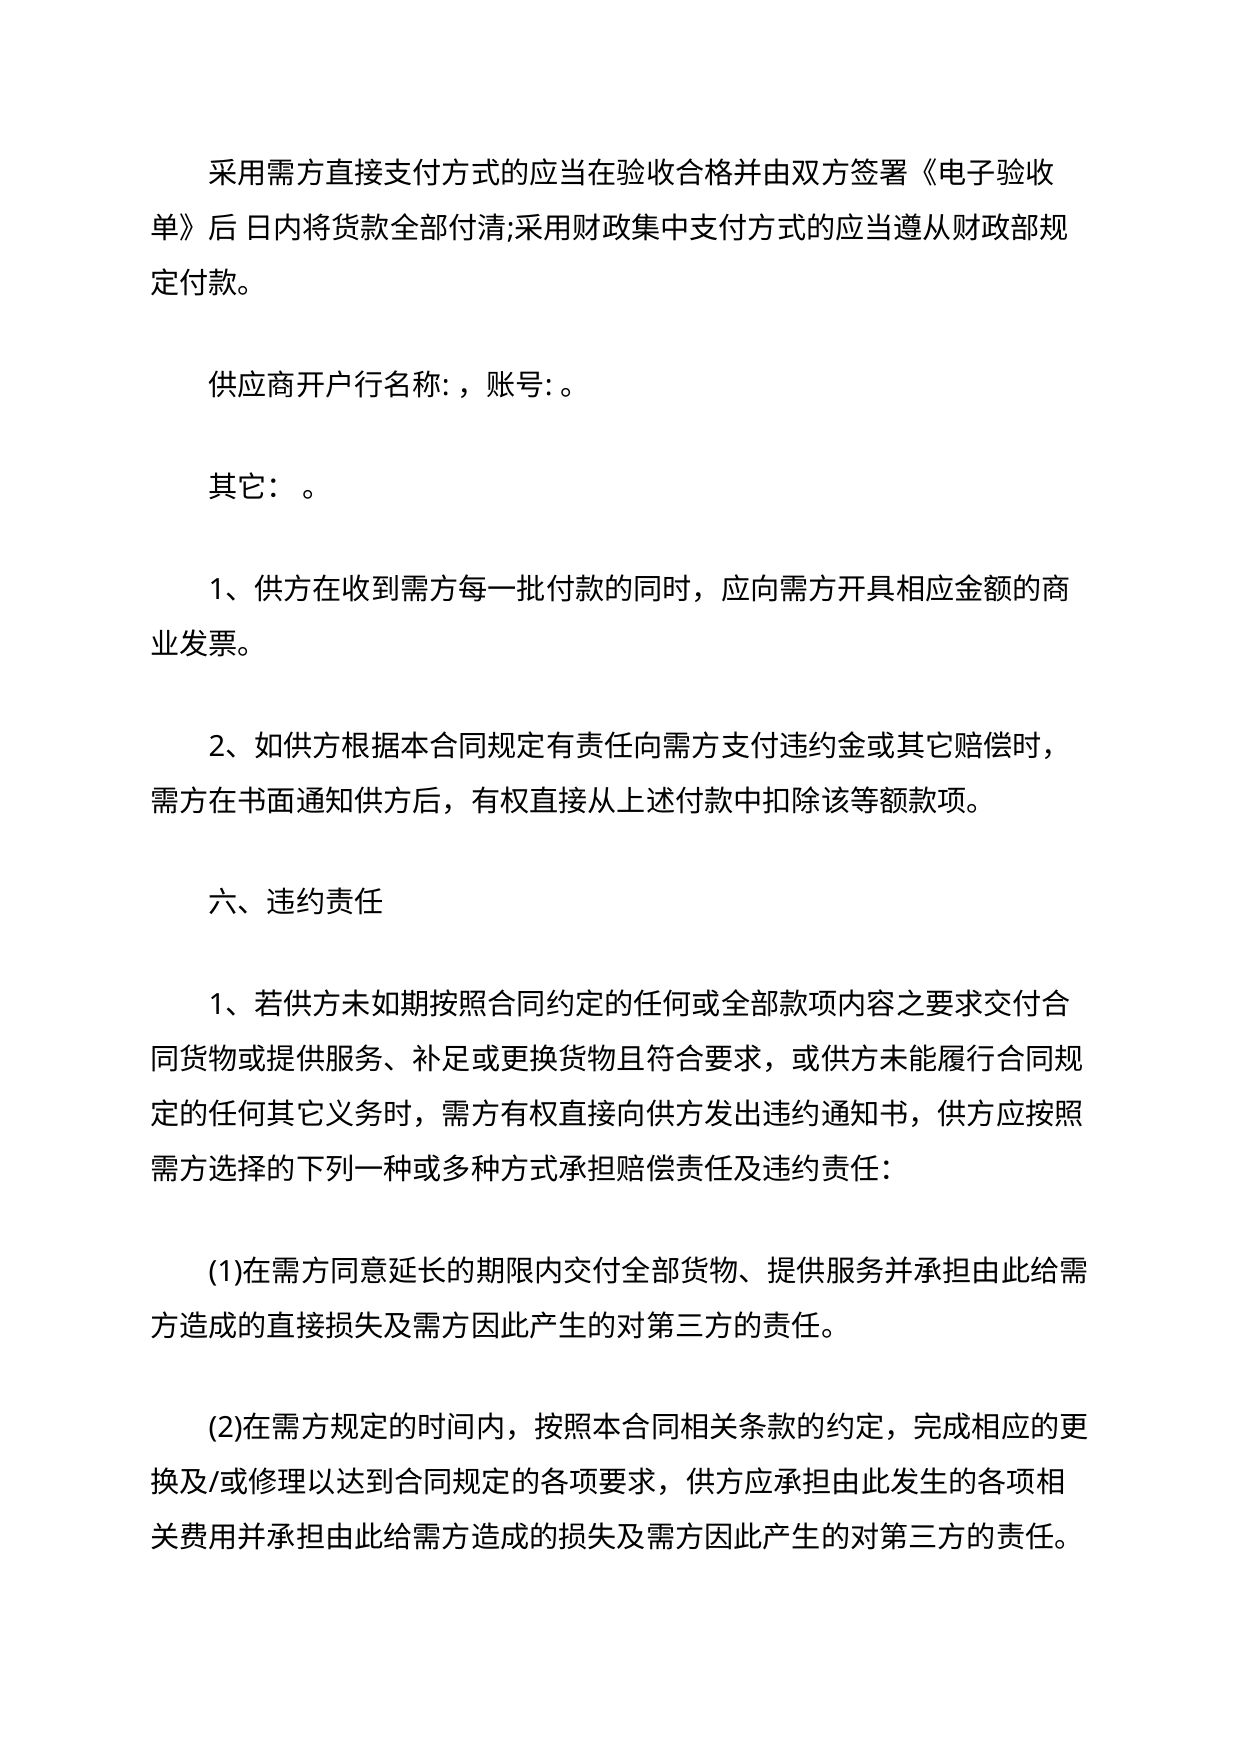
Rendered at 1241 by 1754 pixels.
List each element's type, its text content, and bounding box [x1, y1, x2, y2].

text (1)在需方同意延长的期限内交付全部货物、提供服务并承担由此给需方造成的直接损失及需方因此产生的对第三方的责任。 [150, 1247, 1090, 1344]
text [150, 1404, 1090, 1556]
text 1、供方在收到需方每一批付款的同时，应向需方开具相应金额的商业发票。 [150, 565, 1090, 663]
text 1、若供方未如期按照合同约定的任何或全部款项内容之要求交付合同货物或提供服务、补足或更换货物且符合要求，或供方未能履行合同规定的任何其它义务时，需方有权直接向供方发出违约通知书，供方应按照需方选择的下列一种或多种方式承担赔偿责任及违约责任： [150, 981, 1090, 1188]
text 其它： 。 [150, 464, 1090, 506]
text 六、违约责任 [150, 879, 1090, 921]
text 采用需方直接支付方式的应当在验收合格并由双方签署《电子验收单》后 日内将货款全部付清;采用财政集中支付方式的应当遵从财政部规定付款。 [150, 150, 1090, 302]
text 2、如供方根据本合同规定有责任向需方支付违约金或其它赔偿时，需方在书面通知供方后，有权直接从上述付款中扣除该等额款项。 [150, 722, 1090, 819]
text 供应商开户行名称: ，账号: 。 [150, 362, 1090, 404]
